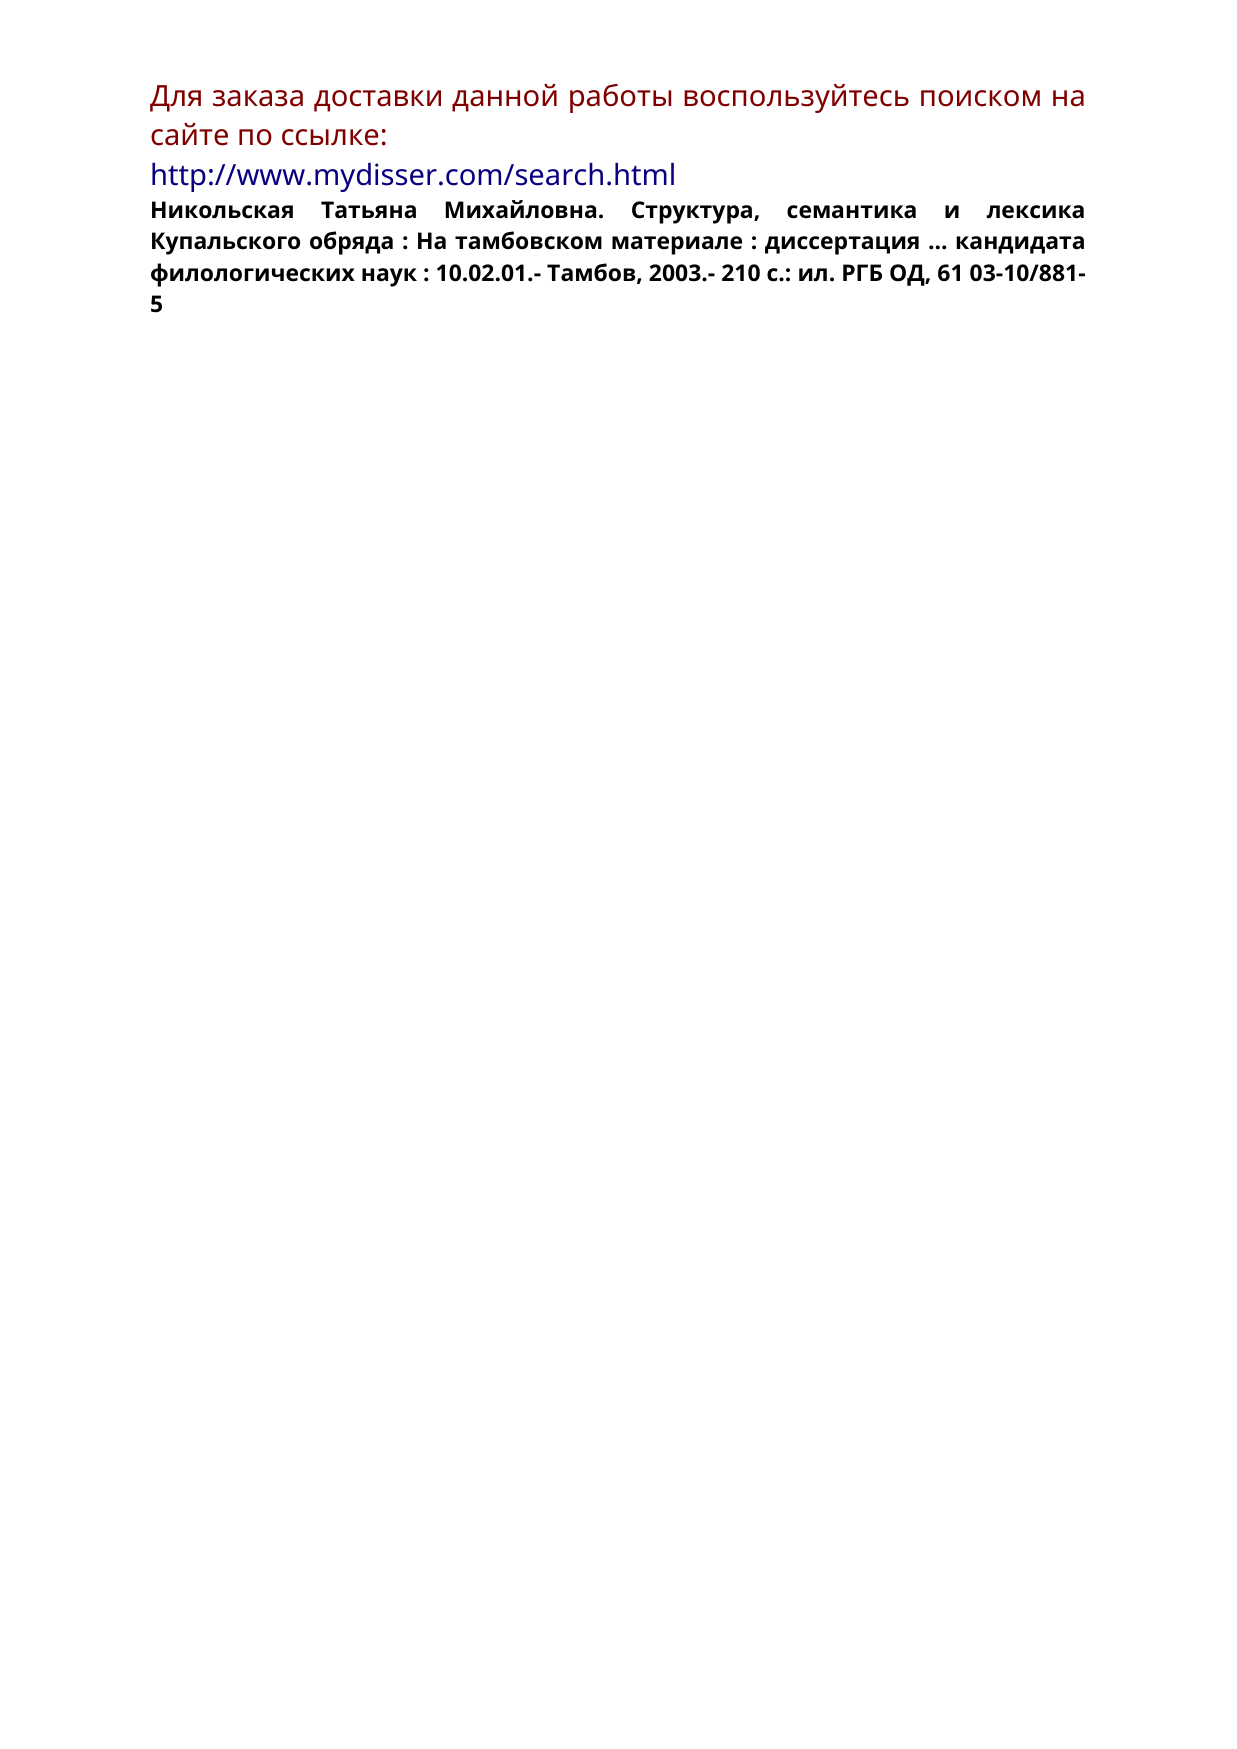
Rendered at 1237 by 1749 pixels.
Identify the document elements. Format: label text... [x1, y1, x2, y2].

text Никольская Татьяна Михайловна. Структура, семантика и лексика Купальского обряда : На тамбовском материале : диссертация ... кандидата филологических наук : 10.02.01.- Тамбов, 2003.- 210 с.: ил. РГБ ОД, 61 03-10/881-5 [150, 194, 1086, 319]
